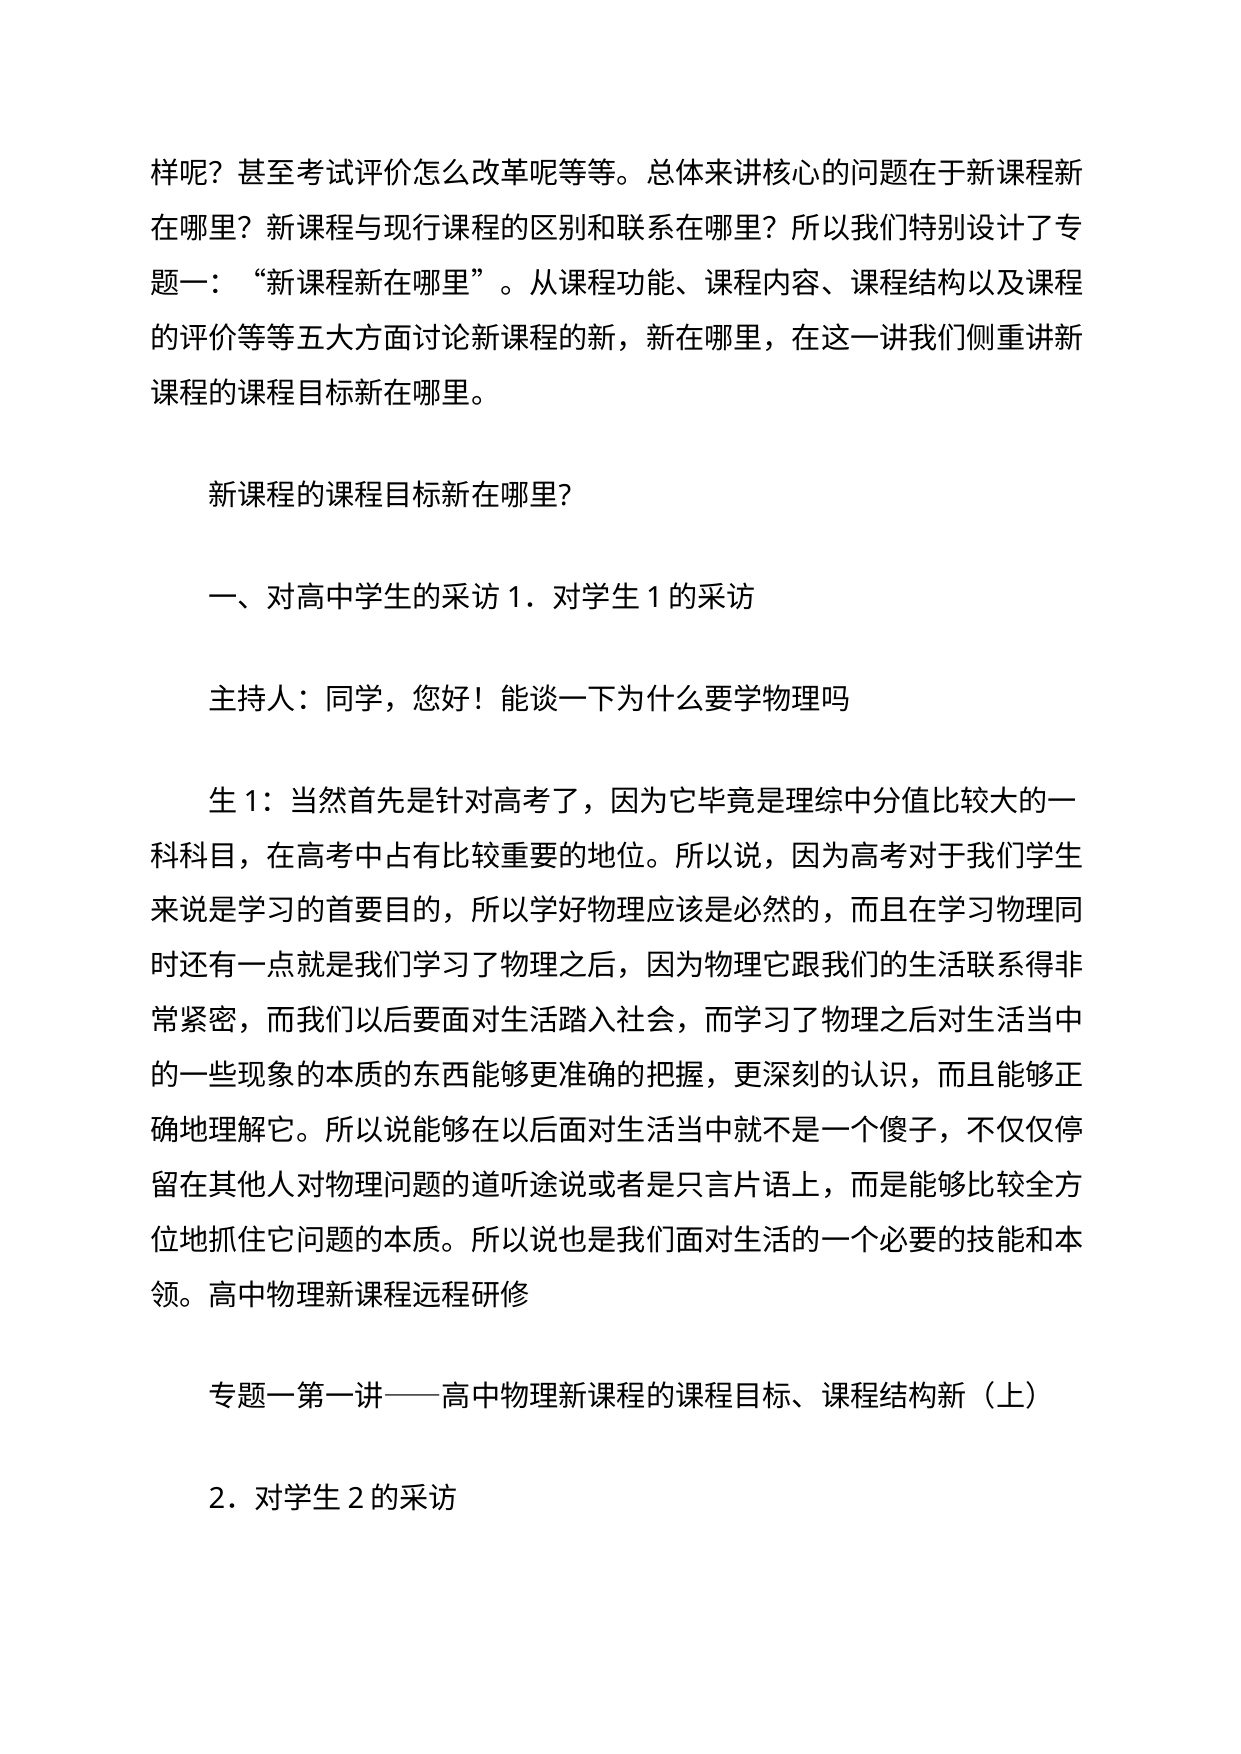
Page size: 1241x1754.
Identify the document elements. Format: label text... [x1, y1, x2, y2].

text 主持人：同学，您好！能谈一下为什么要学物理吗 [150, 675, 1090, 718]
text 专题一第一讲——高中物理新课程的课程目标、课程结构新（上） [150, 1373, 1090, 1415]
text 生1：当然首先是针对高考了，因为它毕竟是理综中分值比较大的一科科目，在高考中占有比较重要的地位。所以说，因为高考对于我们学生来说是学习的首要目的，所以学好物理应该是必然的，而且在学习物理同时还有一点就是我们学习了物理之后，因为物理它跟我们的生活联系得非常紧密，而我们以后要面对生活踏入社会，而学习了物理之后对生活当中的一些现象的本质的东西能够更准确的把握，更深刻的认识，而且能够正确地理解它。所以说能够在以后面对生活当中就不是一个傻子，不仅仅停留在其他人对物理问题的道听途说或者是只言片语上，而是能够比较全方位地抓住它问题的本质。所以说也是我们面对生活的一个必要的技能和本领。高中物理新课程远程研修 [150, 777, 1090, 1313]
text 2．对学生2的采访 [150, 1475, 1090, 1517]
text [150, 150, 1090, 412]
text 一、对高中学生的采访 1．对学生1的采访 [150, 573, 1090, 616]
text 新课程的课程目标新在哪里? [150, 471, 1090, 514]
